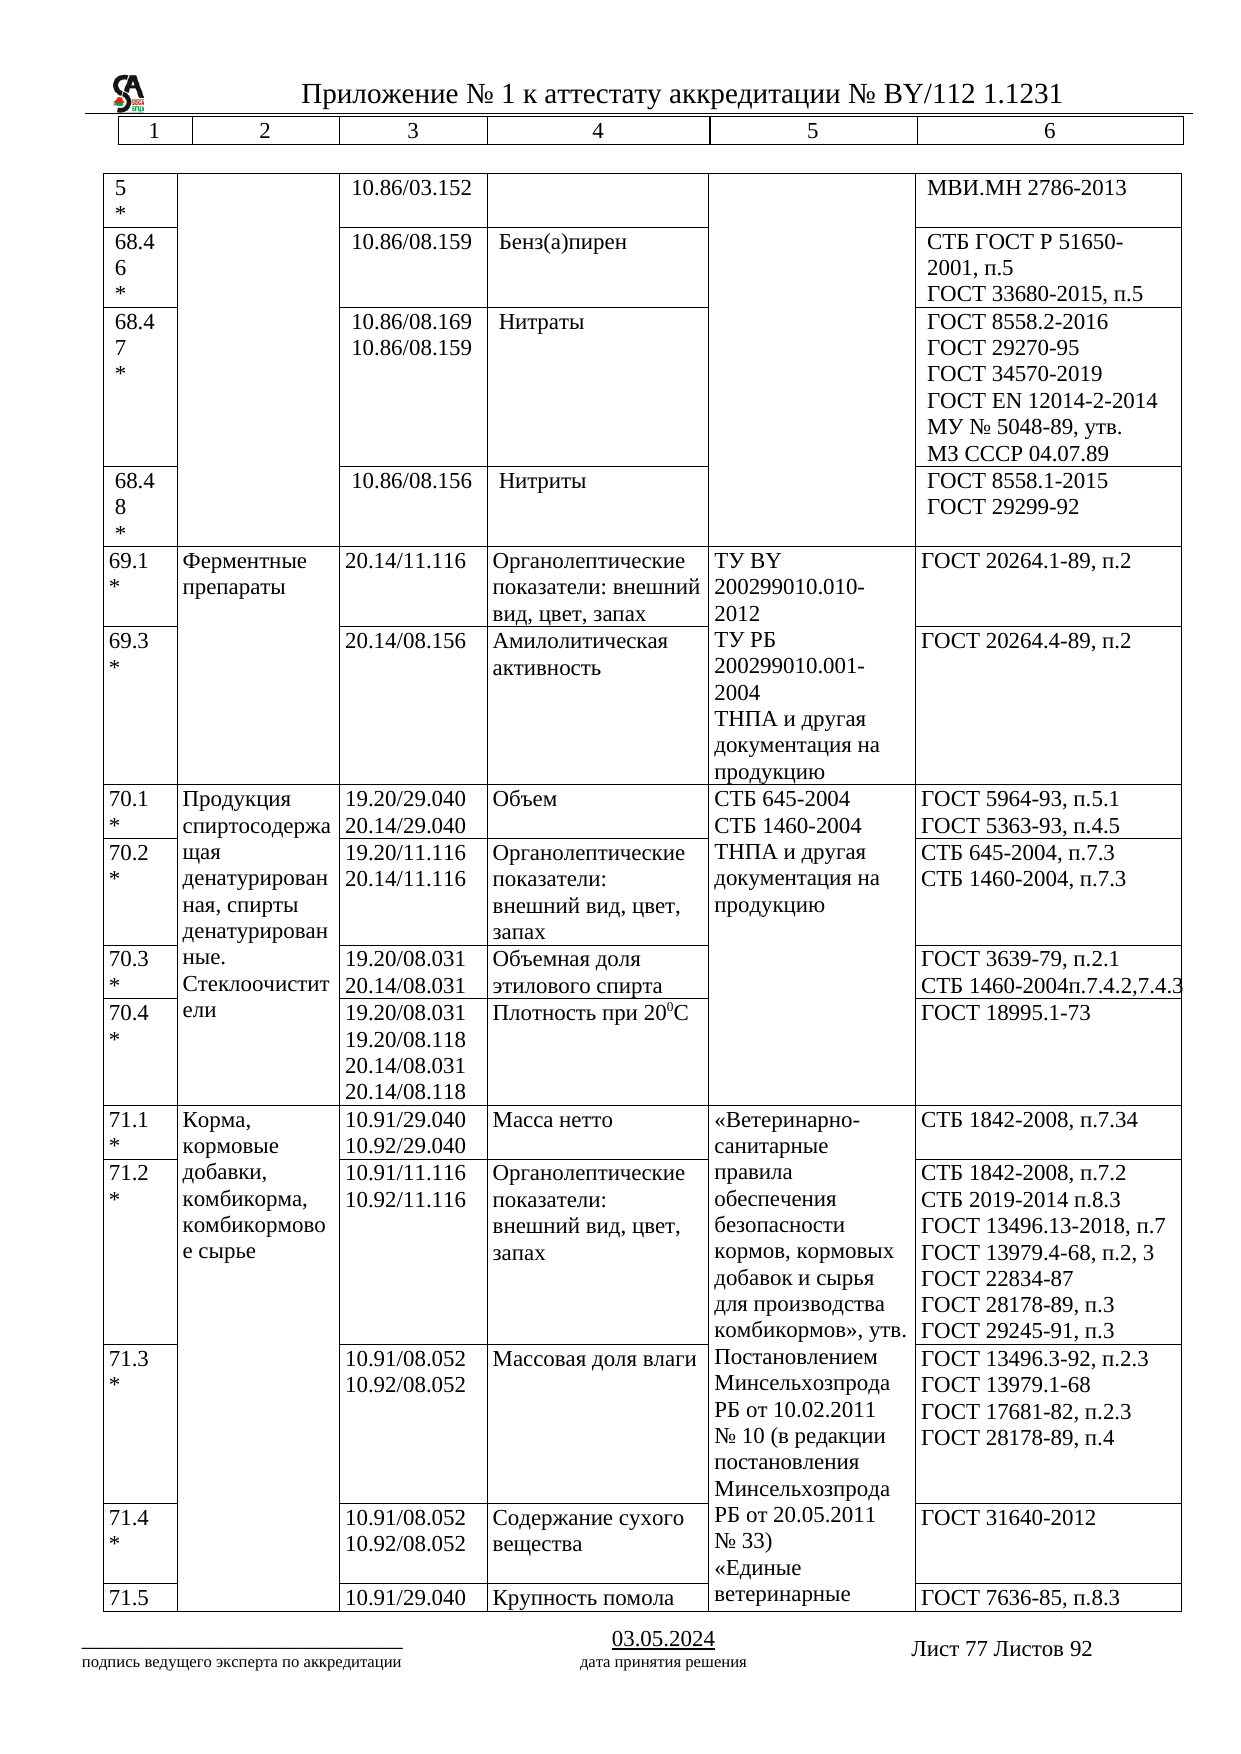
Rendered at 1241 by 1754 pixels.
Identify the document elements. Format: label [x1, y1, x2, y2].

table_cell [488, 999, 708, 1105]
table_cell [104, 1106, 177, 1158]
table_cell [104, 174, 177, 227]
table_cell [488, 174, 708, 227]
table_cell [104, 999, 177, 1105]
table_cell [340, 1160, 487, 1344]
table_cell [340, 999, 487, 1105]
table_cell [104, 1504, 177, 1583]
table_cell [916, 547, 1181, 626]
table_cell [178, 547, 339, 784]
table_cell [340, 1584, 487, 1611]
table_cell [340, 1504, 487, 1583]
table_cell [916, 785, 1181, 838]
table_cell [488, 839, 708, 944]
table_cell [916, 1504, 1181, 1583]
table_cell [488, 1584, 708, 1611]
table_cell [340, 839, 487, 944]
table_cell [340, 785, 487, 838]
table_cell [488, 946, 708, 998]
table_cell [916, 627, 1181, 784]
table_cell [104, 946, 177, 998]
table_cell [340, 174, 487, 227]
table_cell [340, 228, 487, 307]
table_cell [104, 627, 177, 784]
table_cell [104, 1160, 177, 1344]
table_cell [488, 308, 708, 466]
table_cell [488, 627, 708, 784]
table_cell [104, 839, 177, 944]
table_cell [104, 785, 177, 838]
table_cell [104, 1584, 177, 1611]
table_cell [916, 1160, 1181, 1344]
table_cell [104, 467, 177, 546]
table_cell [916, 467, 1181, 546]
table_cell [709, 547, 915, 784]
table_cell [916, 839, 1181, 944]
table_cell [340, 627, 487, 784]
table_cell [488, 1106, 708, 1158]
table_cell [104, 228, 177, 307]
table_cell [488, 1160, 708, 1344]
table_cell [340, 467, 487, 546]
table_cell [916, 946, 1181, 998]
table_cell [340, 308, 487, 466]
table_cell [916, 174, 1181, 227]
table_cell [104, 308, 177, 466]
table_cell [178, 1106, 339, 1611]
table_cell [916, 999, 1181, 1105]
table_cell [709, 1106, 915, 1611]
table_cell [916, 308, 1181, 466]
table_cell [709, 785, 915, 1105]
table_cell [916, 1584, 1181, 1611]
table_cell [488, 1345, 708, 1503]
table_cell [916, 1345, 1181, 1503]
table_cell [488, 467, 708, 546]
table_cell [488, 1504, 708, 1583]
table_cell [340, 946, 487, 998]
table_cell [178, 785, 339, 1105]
picture [112, 73, 144, 113]
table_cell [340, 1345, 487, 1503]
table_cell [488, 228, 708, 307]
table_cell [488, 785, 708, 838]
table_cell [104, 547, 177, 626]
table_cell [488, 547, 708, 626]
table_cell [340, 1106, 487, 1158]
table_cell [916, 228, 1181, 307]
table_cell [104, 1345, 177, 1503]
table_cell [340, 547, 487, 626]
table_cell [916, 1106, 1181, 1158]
